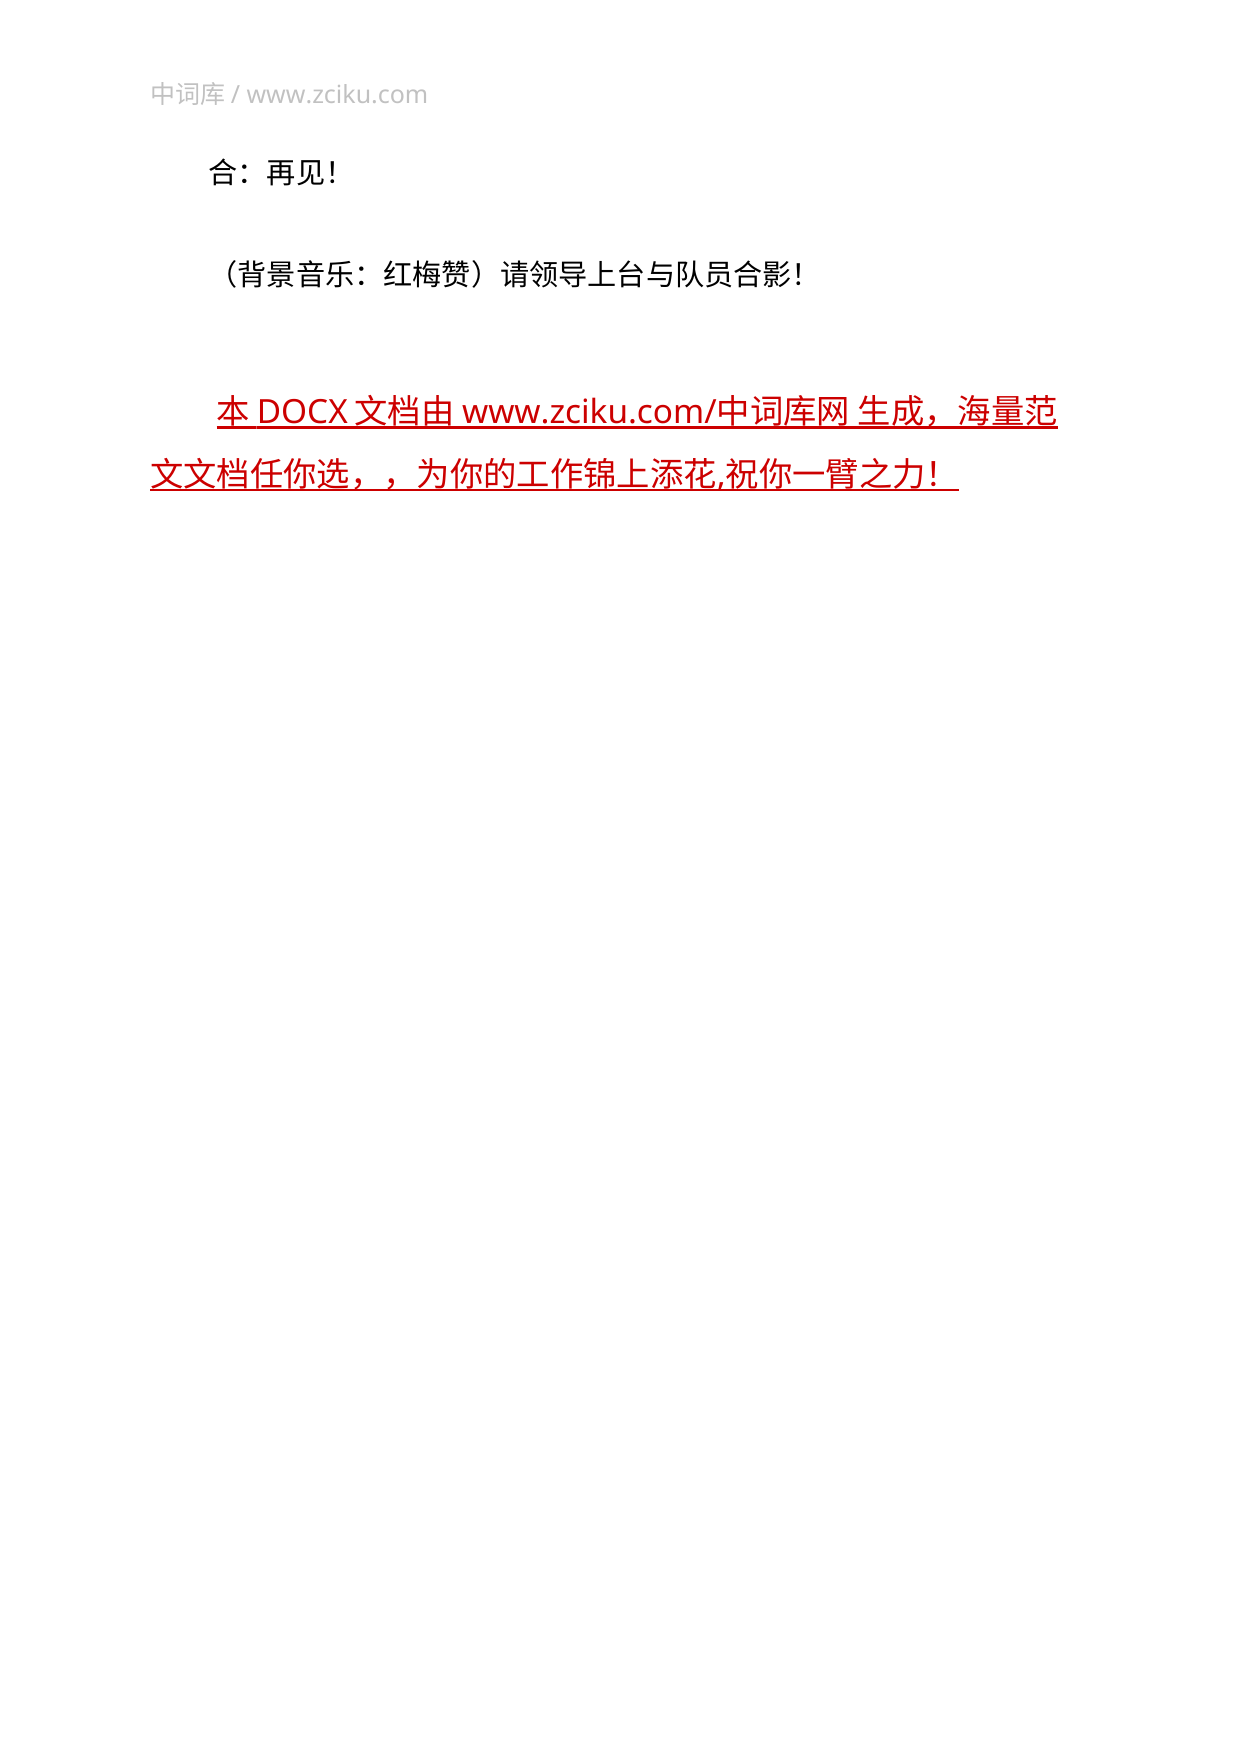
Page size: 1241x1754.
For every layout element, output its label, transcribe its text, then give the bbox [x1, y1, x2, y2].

text 合：再见！ [150, 150, 1090, 192]
text 本DOCX文档由 www.zciku.com/中词库网 生成，海量范文文档任你选，，为你的工作锦上添花,祝你一臂之力！ [150, 385, 1090, 496]
text （背景音乐：红梅赞）请领导上台与队员合影！ [150, 252, 1090, 294]
